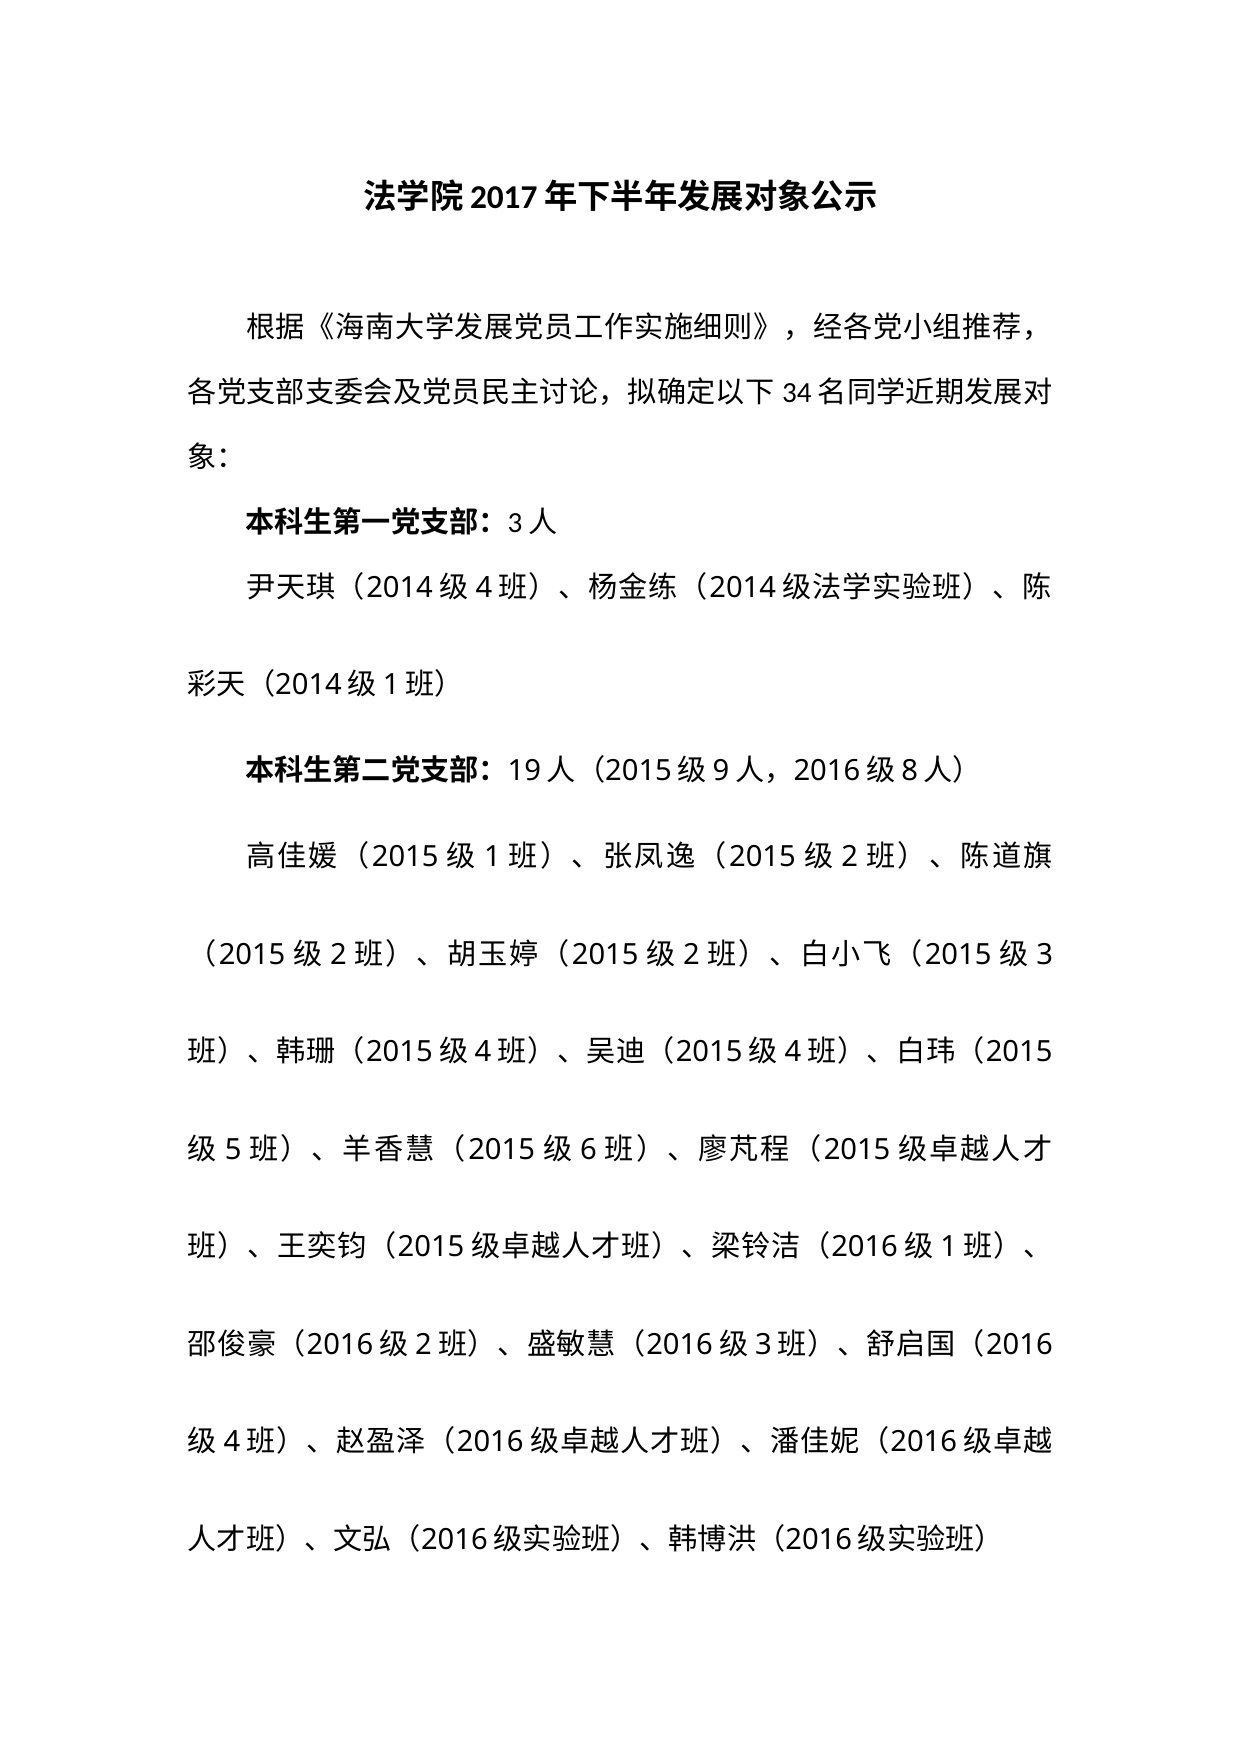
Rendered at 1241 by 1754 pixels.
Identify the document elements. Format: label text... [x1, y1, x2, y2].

text 高佳媛（2015级1班）、张凤逸（2015级2班）、陈道旗（2015级2班）、胡玉婷（2015级2班）、白小飞（2015级3班）、韩珊（2015级4班）、吴迪（2015级4班）、白玮（2015级5班）、羊香慧（2015级6班）、廖芃程（2015级卓越人才班）、王奕钧（2015级卓越人才班）、梁铃洁（2016级1班）、邵俊豪（2016级2班）、盛敏慧（2016级3班）、舒启国（2016级4班）、赵盈泽（2016级卓越人才班）、潘佳妮（2016级卓越人才班）、文弘（2016级实验班）、韩博洪（2016级实验班） [187, 822, 1053, 1569]
text 本科生第二党支部：19人（2015级9人，2016级8人） [187, 736, 1053, 801]
text 法学院2017年下半年发展对象公示 [187, 162, 1053, 227]
text 本科生第一党支部：3人 [187, 487, 1053, 552]
text 尹天琪（2014级4班）、杨金练（2014级法学实验班）、陈彩天（2014级1班） [187, 552, 1053, 714]
text 根据《海南大学发展党员工作实施细则》，经各党小组推荐，各党支部支委会及党员民主讨论，拟确定以下34名同学近期发展对象： [187, 292, 1053, 487]
